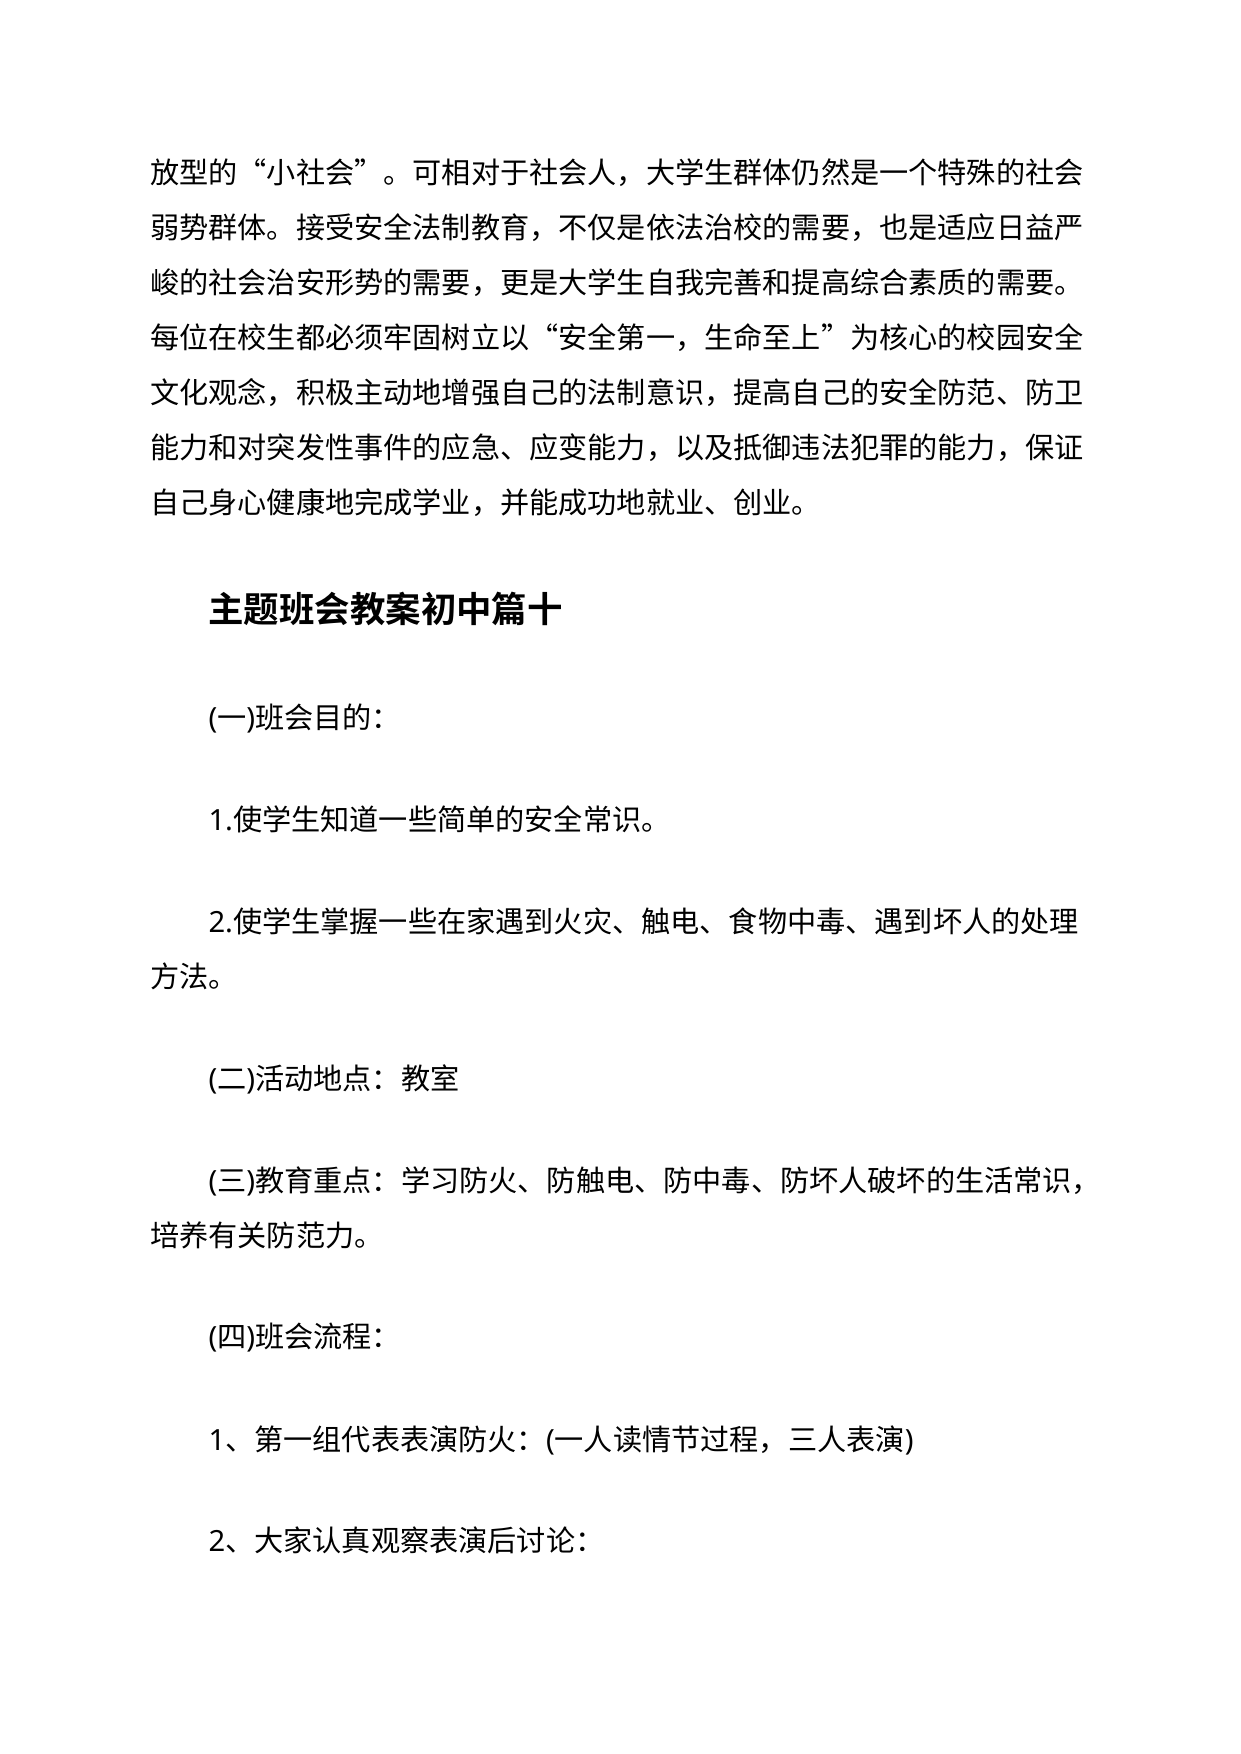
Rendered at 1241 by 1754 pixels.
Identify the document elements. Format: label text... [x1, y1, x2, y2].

text 2、大家认真观察表演后讨论： [150, 1518, 1090, 1560]
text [150, 150, 1090, 522]
text (四)班会流程： [150, 1314, 1090, 1356]
text 主题班会教案初中篇十 [150, 581, 1090, 632]
text (一)班会目的： [150, 694, 1090, 737]
text 2.使学生掌握一些在家遇到火灾、触电、食物中毒、遇到坏人的处理方法。 [150, 898, 1090, 996]
text 1.使学生知道一些简单的安全常识。 [150, 797, 1090, 839]
text (二)活动地点：教室 [150, 1055, 1090, 1098]
text 1、第一组代表表演防火：(一人读情节过程，三人表演) [150, 1416, 1090, 1458]
text (三)教育重点：学习防火、防触电、防中毒、防坏人破坏的生活常识，培养有关防范力。 [150, 1157, 1090, 1254]
